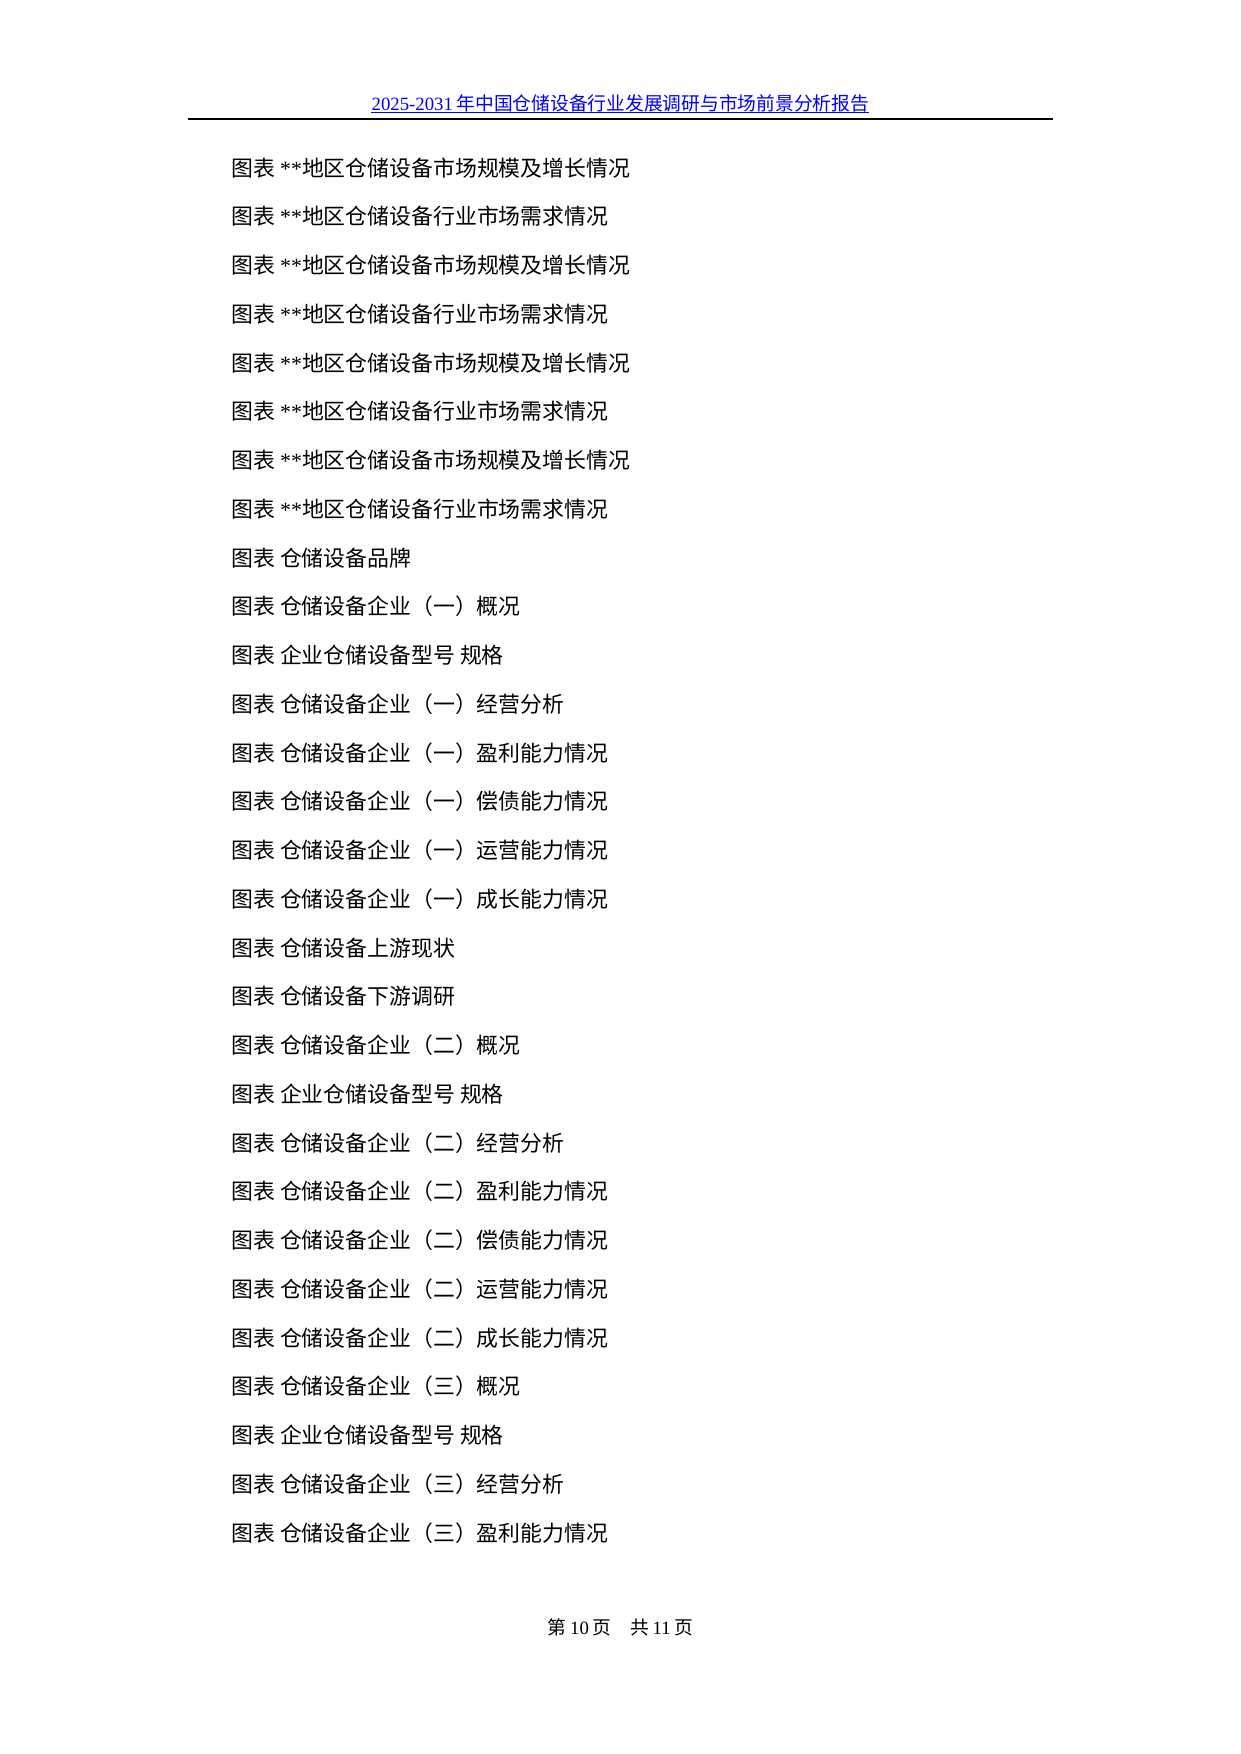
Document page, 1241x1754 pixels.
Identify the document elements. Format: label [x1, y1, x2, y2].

text [187, 150, 1053, 1548]
